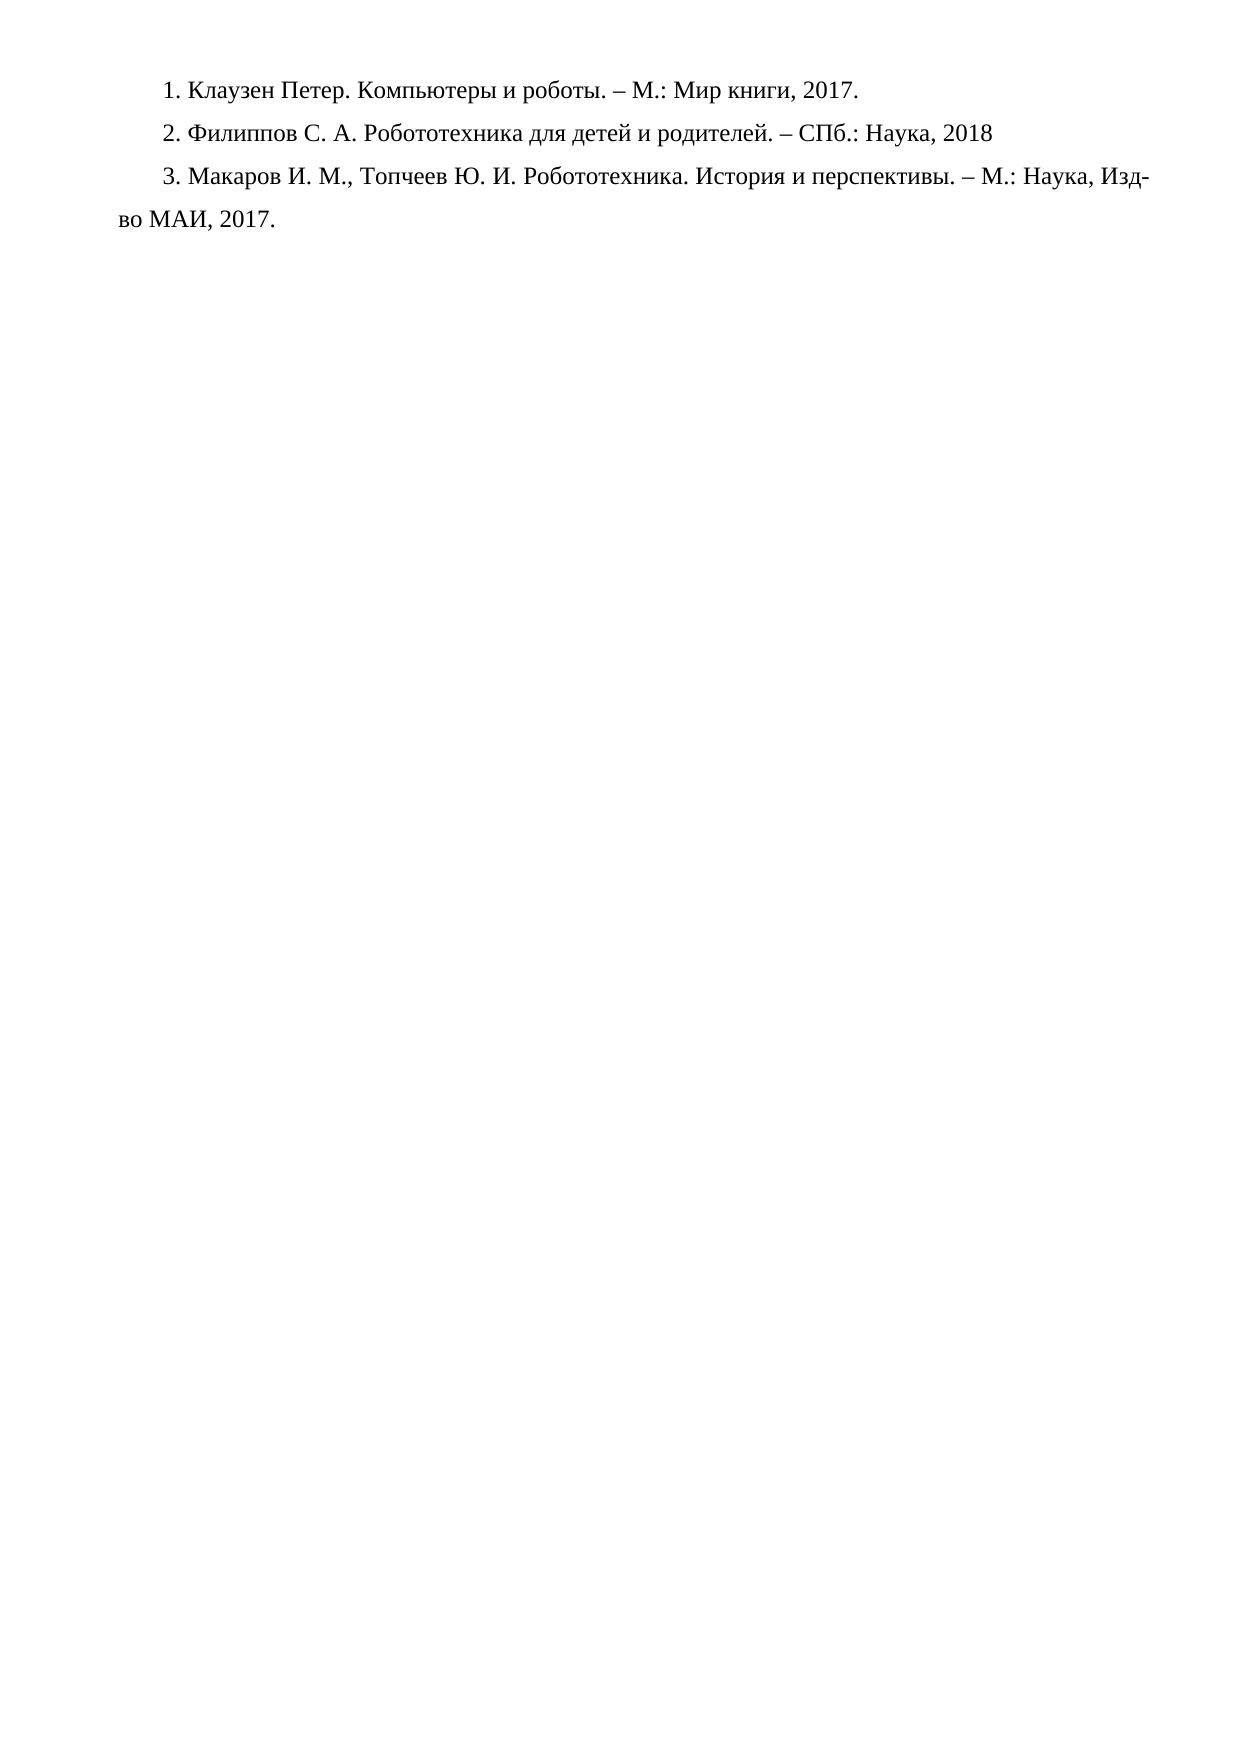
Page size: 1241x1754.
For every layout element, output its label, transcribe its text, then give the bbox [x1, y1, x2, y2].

text 3. Макаров И. М., Топчеев Ю. И. Робототехника. История и перспективы. – М.: Наука, Изд-во МАИ, 2017. [118, 161, 1152, 233]
text 2. Филиппов С. А. Робототехника для детей и родителей. – СПб.: Наука, 2018 [118, 118, 1152, 147]
text 1. Клаузен Петер. Компьютеры и роботы. – М.: Мир книги, 2017. [118, 75, 1152, 104]
